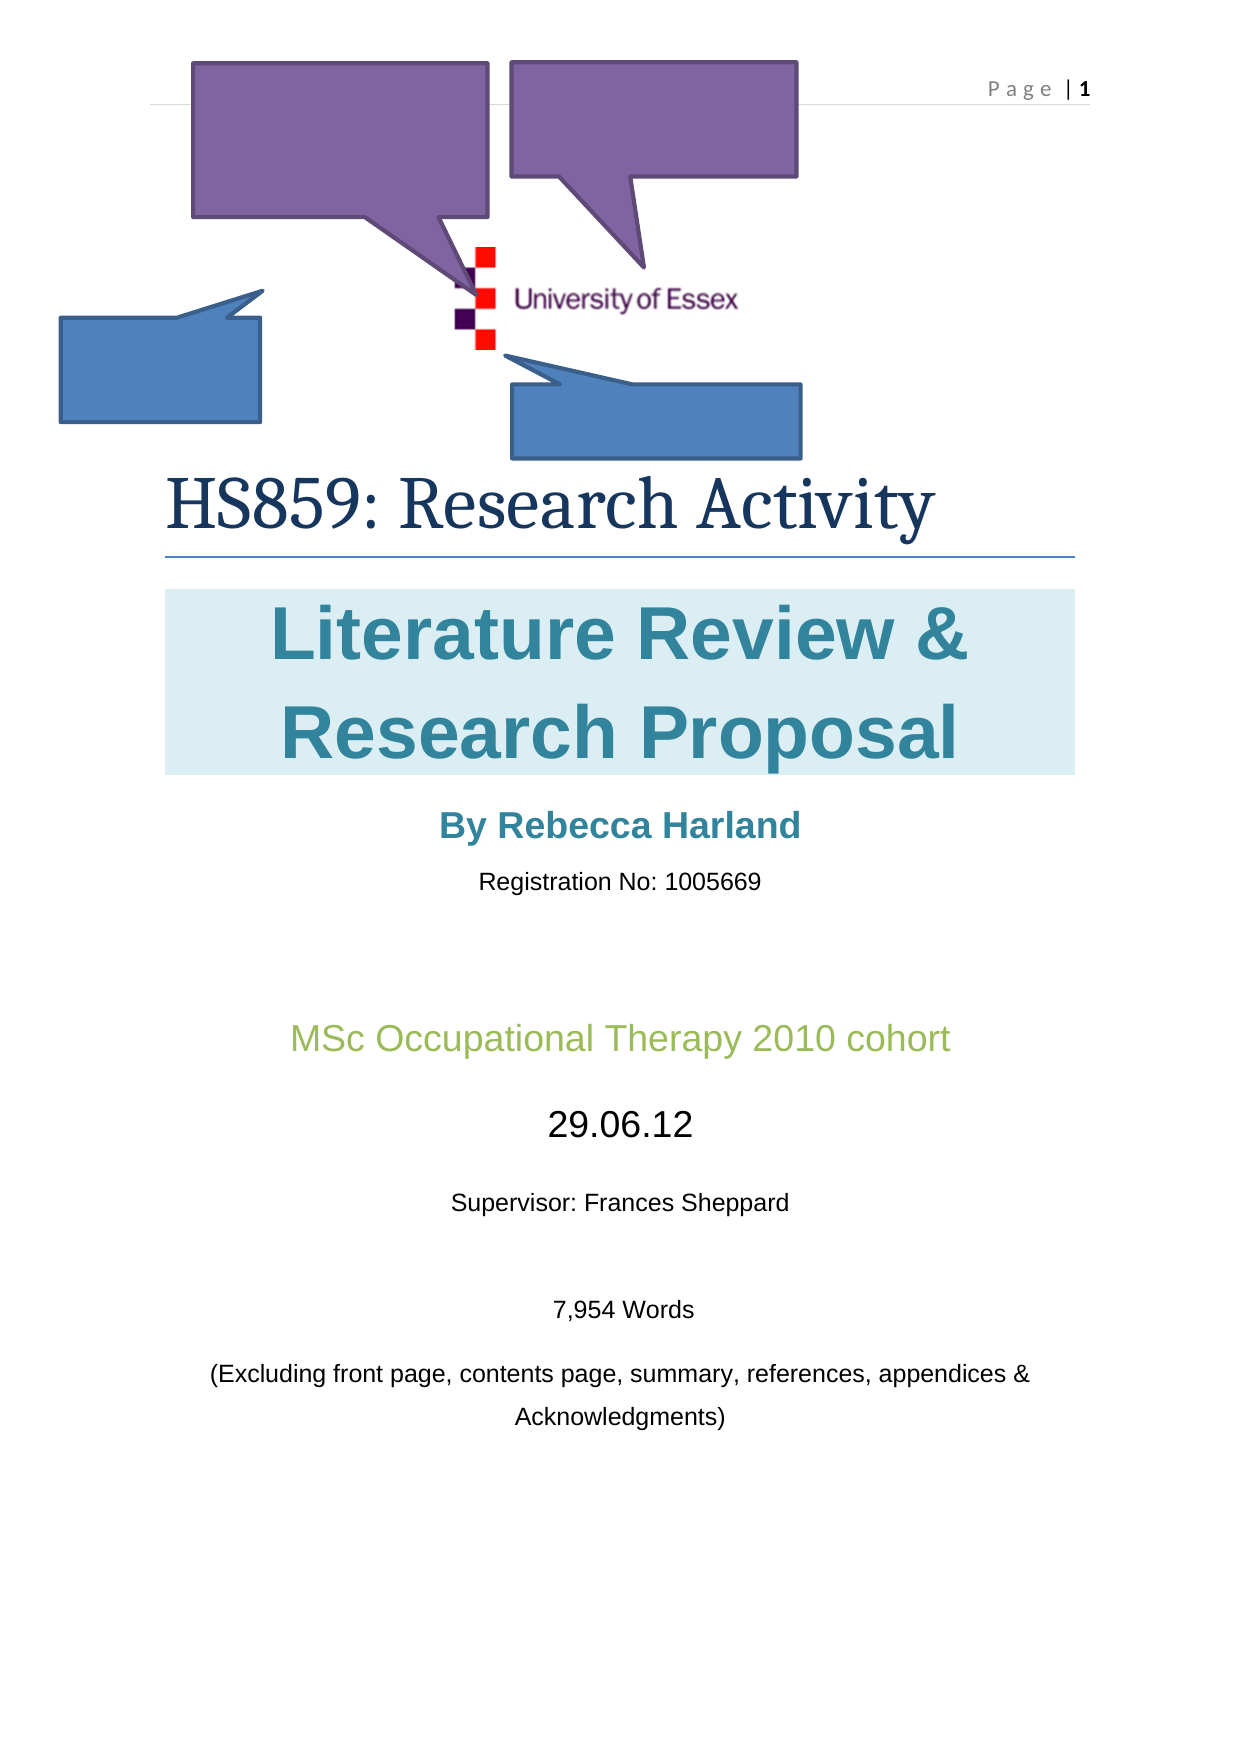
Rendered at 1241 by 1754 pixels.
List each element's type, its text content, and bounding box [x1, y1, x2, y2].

text 29.06.12 [150, 1102, 1090, 1145]
text By Rebecca Harland [150, 783, 1090, 846]
text (Excluding front page, contents page, summary, references, appendices & Acknowledgments) [150, 1358, 1090, 1430]
text Registration No: 1005669 [150, 867, 1090, 896]
text Supervisor: Frances Sheppard [150, 1187, 1090, 1216]
picture [436, 247, 773, 350]
text 7,954 Words [150, 1251, 1090, 1323]
text MSc Occupational Therapy 2010 cohort [150, 1016, 1090, 1059]
